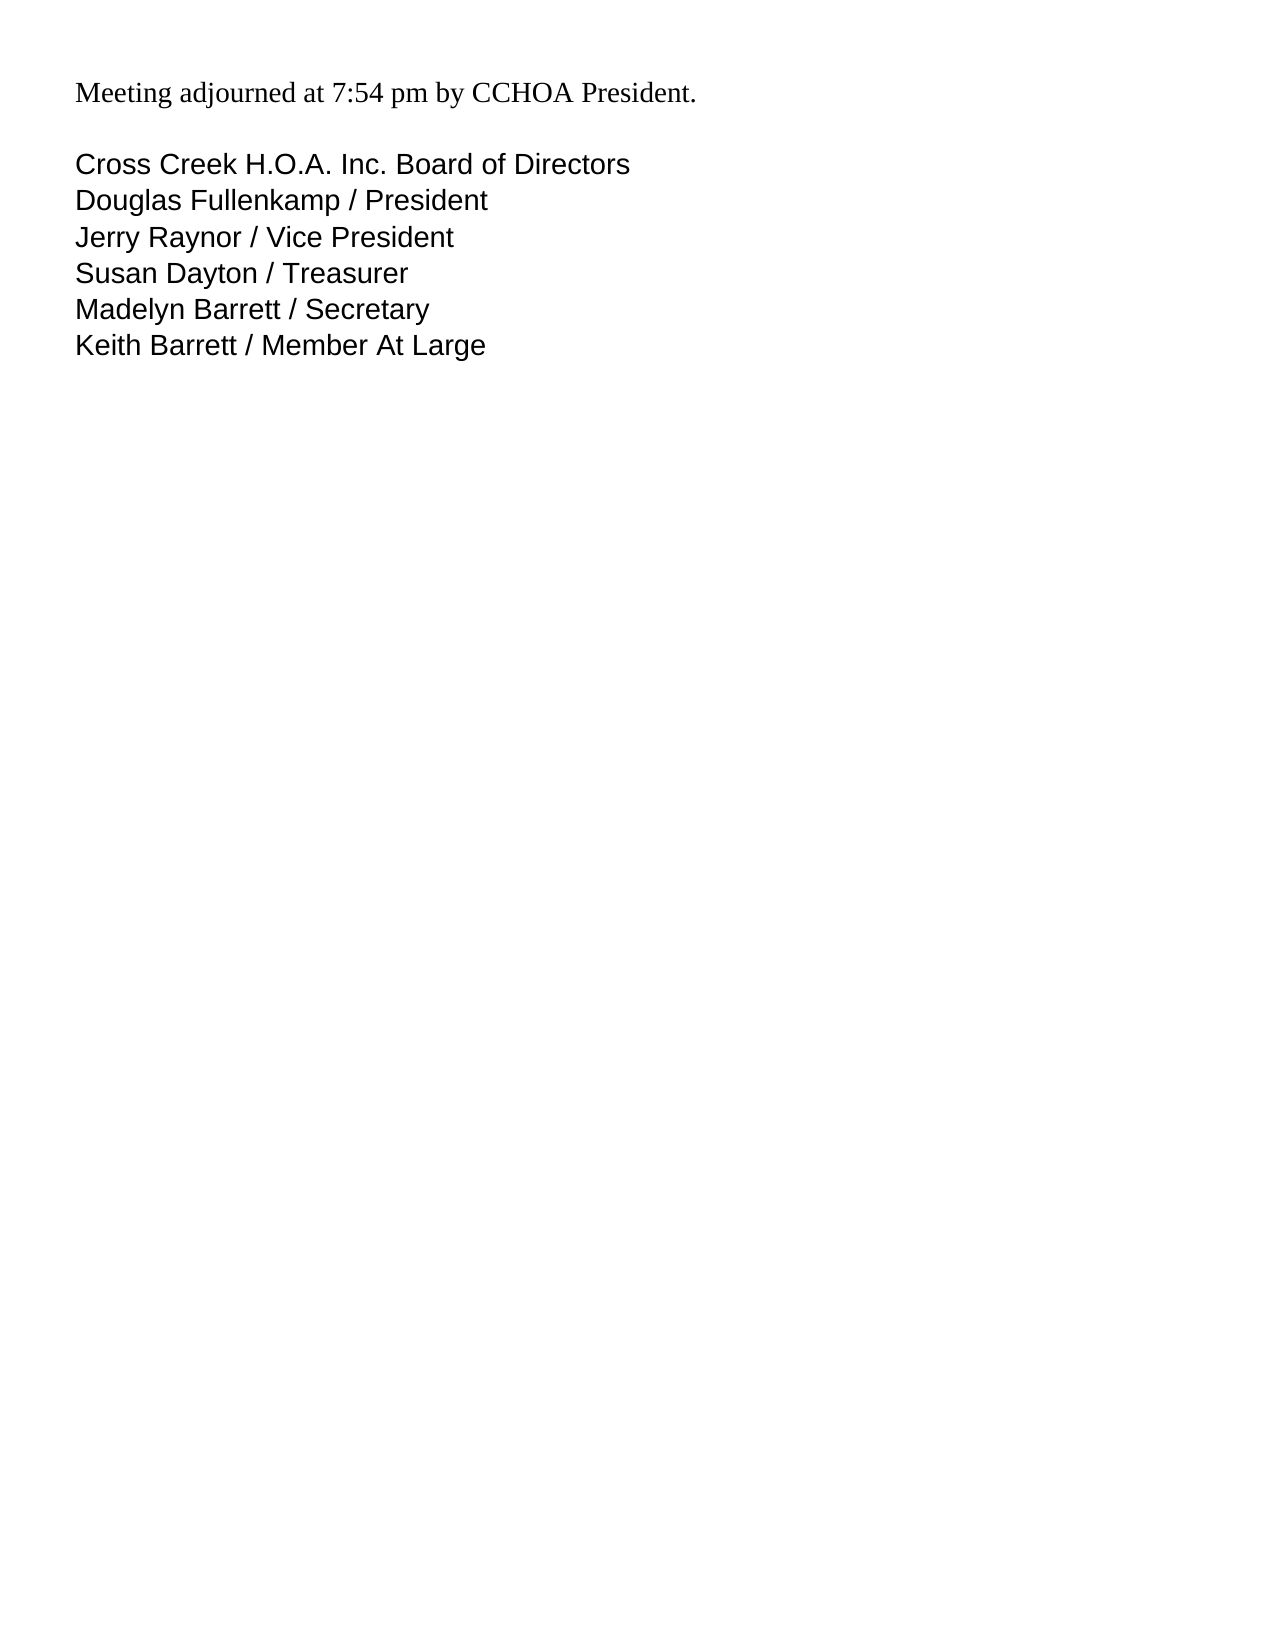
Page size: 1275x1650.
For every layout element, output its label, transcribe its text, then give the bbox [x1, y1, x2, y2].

text Madelyn Barrett / Secretary [75, 292, 1200, 325]
text Douglas Fullenkamp / President [75, 183, 1200, 217]
text Susan Dayton / Treasurer [75, 256, 1200, 289]
text Meeting adjourned at 7:54 pm by CCHOA President. [75, 75, 1200, 108]
text Jerry Raynor / Vice President [75, 219, 1200, 253]
text Keith Barrett / Member At Large [75, 328, 1200, 362]
text Cross Creek H.O.A. Inc. Board of Directors [75, 147, 1200, 181]
